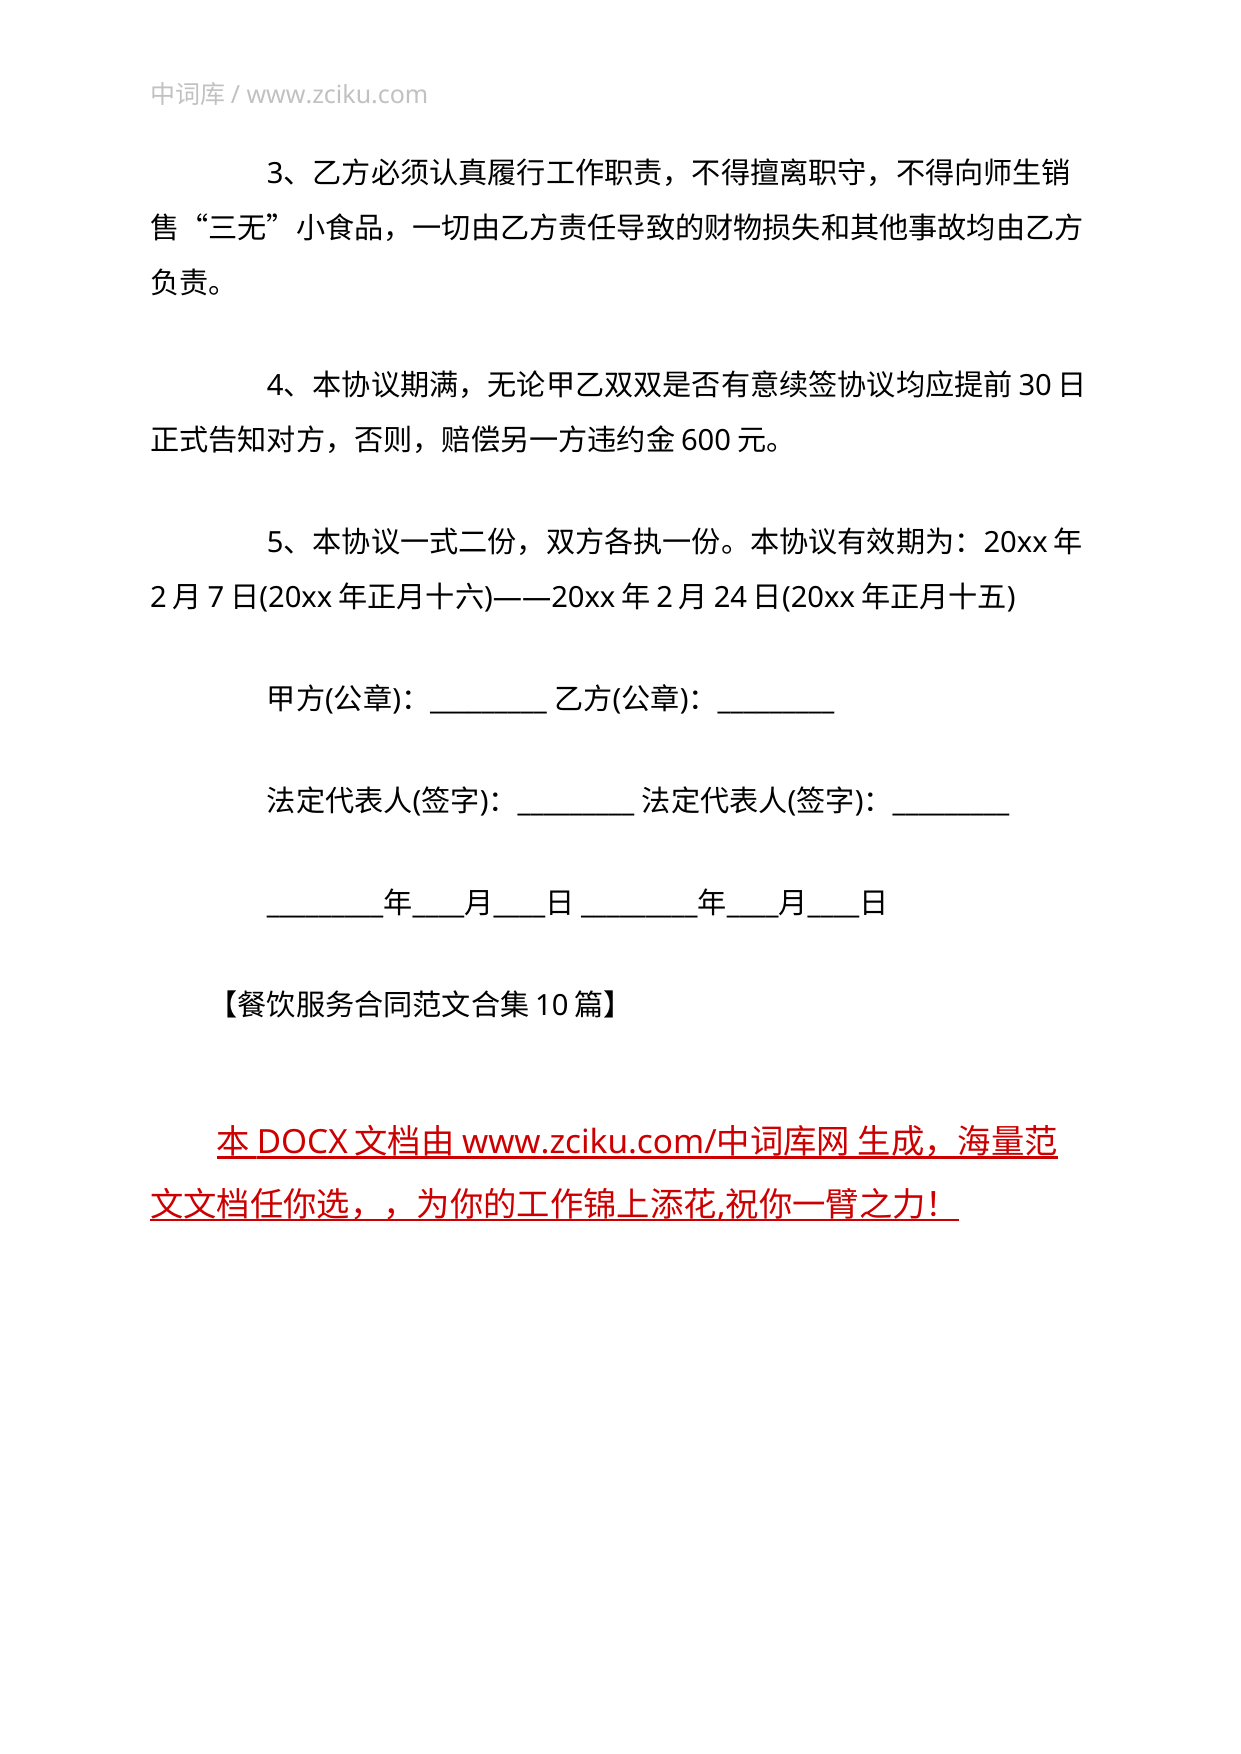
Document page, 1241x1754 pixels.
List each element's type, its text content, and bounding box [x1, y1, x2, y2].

text 甲方(公章)：_________ 乙方(公章)：_________ [150, 676, 1090, 718]
text 4、本协议期满，无论甲乙双双是否有意续签协议均应提前30日正式告知对方，否则，赔偿另一方违约金600元。 [150, 362, 1090, 459]
text _________年____月____日 _________年____月____日 [150, 879, 1090, 922]
text 5、本协议一式二份，双方各执一份。本协议有效期为：20xx年2月7日(20xx年正月十六)——20xx年2月24日(20xx年正月十五) [150, 519, 1090, 616]
text 【餐饮服务合同范文合集10篇】 [150, 982, 1090, 1024]
text 本DOCX文档由 www.zciku.com/中词库网 生成，海量范文文档任你选，，为你的工作锦上添花,祝你一臂之力！ [150, 1115, 1090, 1226]
text 3、乙方必须认真履行工作职责，不得擅离职守，不得向师生销售“三无”小食品，一切由乙方责任导致的财物损失和其他事故均由乙方负责。 [150, 150, 1090, 302]
text 法定代表人(签字)：_________ 法定代表人(签字)：_________ [150, 778, 1090, 820]
